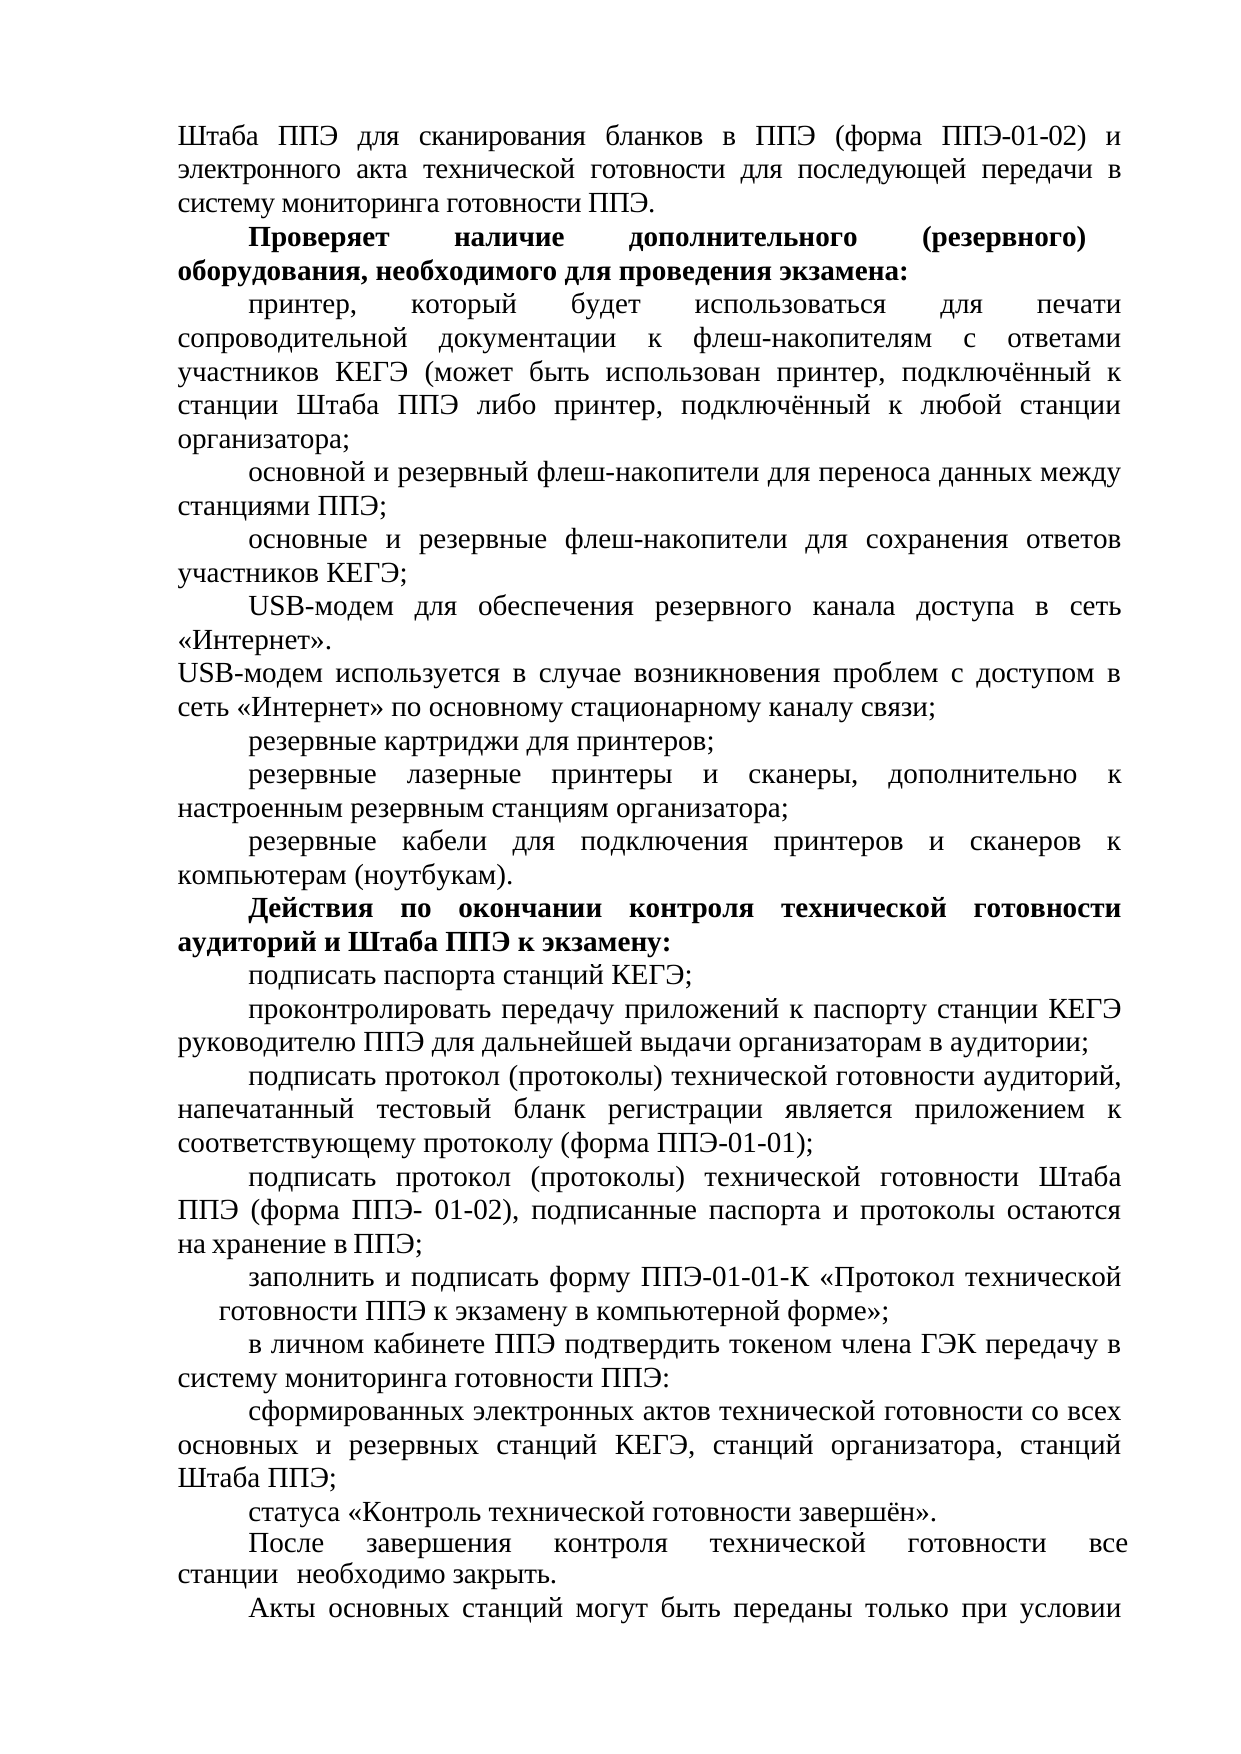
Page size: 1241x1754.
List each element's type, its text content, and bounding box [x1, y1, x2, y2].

subtitle Действия по окончании контроля технической готовности аудиторий и Штаба ППЭ к экзамену: [177, 890, 1122, 957]
text заполнить и подписать форму ППЭ-01-01-К «Протокол технической готовности ППЭ к экзамену в компьютерной форме»; [218, 1259, 1122, 1326]
text проконтролировать передачу приложений к паспорту станции КЕГЭ руководителю ППЭ для дальнейшей выдачи организаторам в аудитории; [177, 991, 1122, 1058]
text статуса «Контроль технической готовности завершён». [177, 1494, 1122, 1528]
text резервные картриджи для принтеров; [218, 723, 1122, 756]
text принтер, который будет использоваться для печати сопроводительной документации к флеш-накопителям с ответами участников КЕГЭ (может быть использован принтер, подключённый к станции Штаба ППЭ либо принтер, подключённый к любой станции организатора; [177, 287, 1122, 454]
text резервные лазерные принтеры и сканеры, дополнительно к настроенным резервным станциям организатора; [177, 756, 1122, 823]
text подписать протокол (протоколы) технической готовности аудиторий, напечатанный тестовый бланк регистрации является приложением к соответствующему протоколу (форма ППЭ-01-01); [177, 1058, 1122, 1159]
text подписать протокол (протоколы) технической готовности Штаба ППЭ (форма ППЭ- 01-02), подписанные паспорта и протоколы остаются на хранение в ППЭ; [177, 1159, 1122, 1259]
text USB-модем для обеспечения резервного канала доступа в сеть «Интернет». USB-модем используется в случае возникновения проблем с доступом в сеть «Интернет» по основному стационарному каналу связи; [177, 588, 1122, 723]
text основные и резервные флеш-накопители для сохранения ответов участников КЕГЭ; [177, 521, 1122, 588]
text сформированных электронных актов технической готовности со всех основных и резервных станций КЕГЭ, станций организатора, станций Штаба ППЭ; [177, 1393, 1122, 1494]
text резервные кабели для подключения принтеров и сканеров к компьютерам (ноутбукам). [177, 823, 1122, 890]
text в личном кабинете ППЭ подтвердить токеном члена ГЭК передачу в систему мониторинга готовности ППЭ: [177, 1326, 1122, 1393]
text подписать паспорта станций КЕГЭ; [218, 957, 1122, 991]
text После завершения контроля технической готовности все станции необходимо закрыть. [177, 1528, 1128, 1590]
text основной и резервный флеш-накопители для переноса данных между станциями ППЭ; [177, 454, 1122, 521]
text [177, 118, 1122, 219]
subtitle Проверяет наличие дополнительного (резервного) оборудования, необходимого для проведения экзамена: [177, 219, 1087, 287]
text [177, 1590, 1122, 1623]
